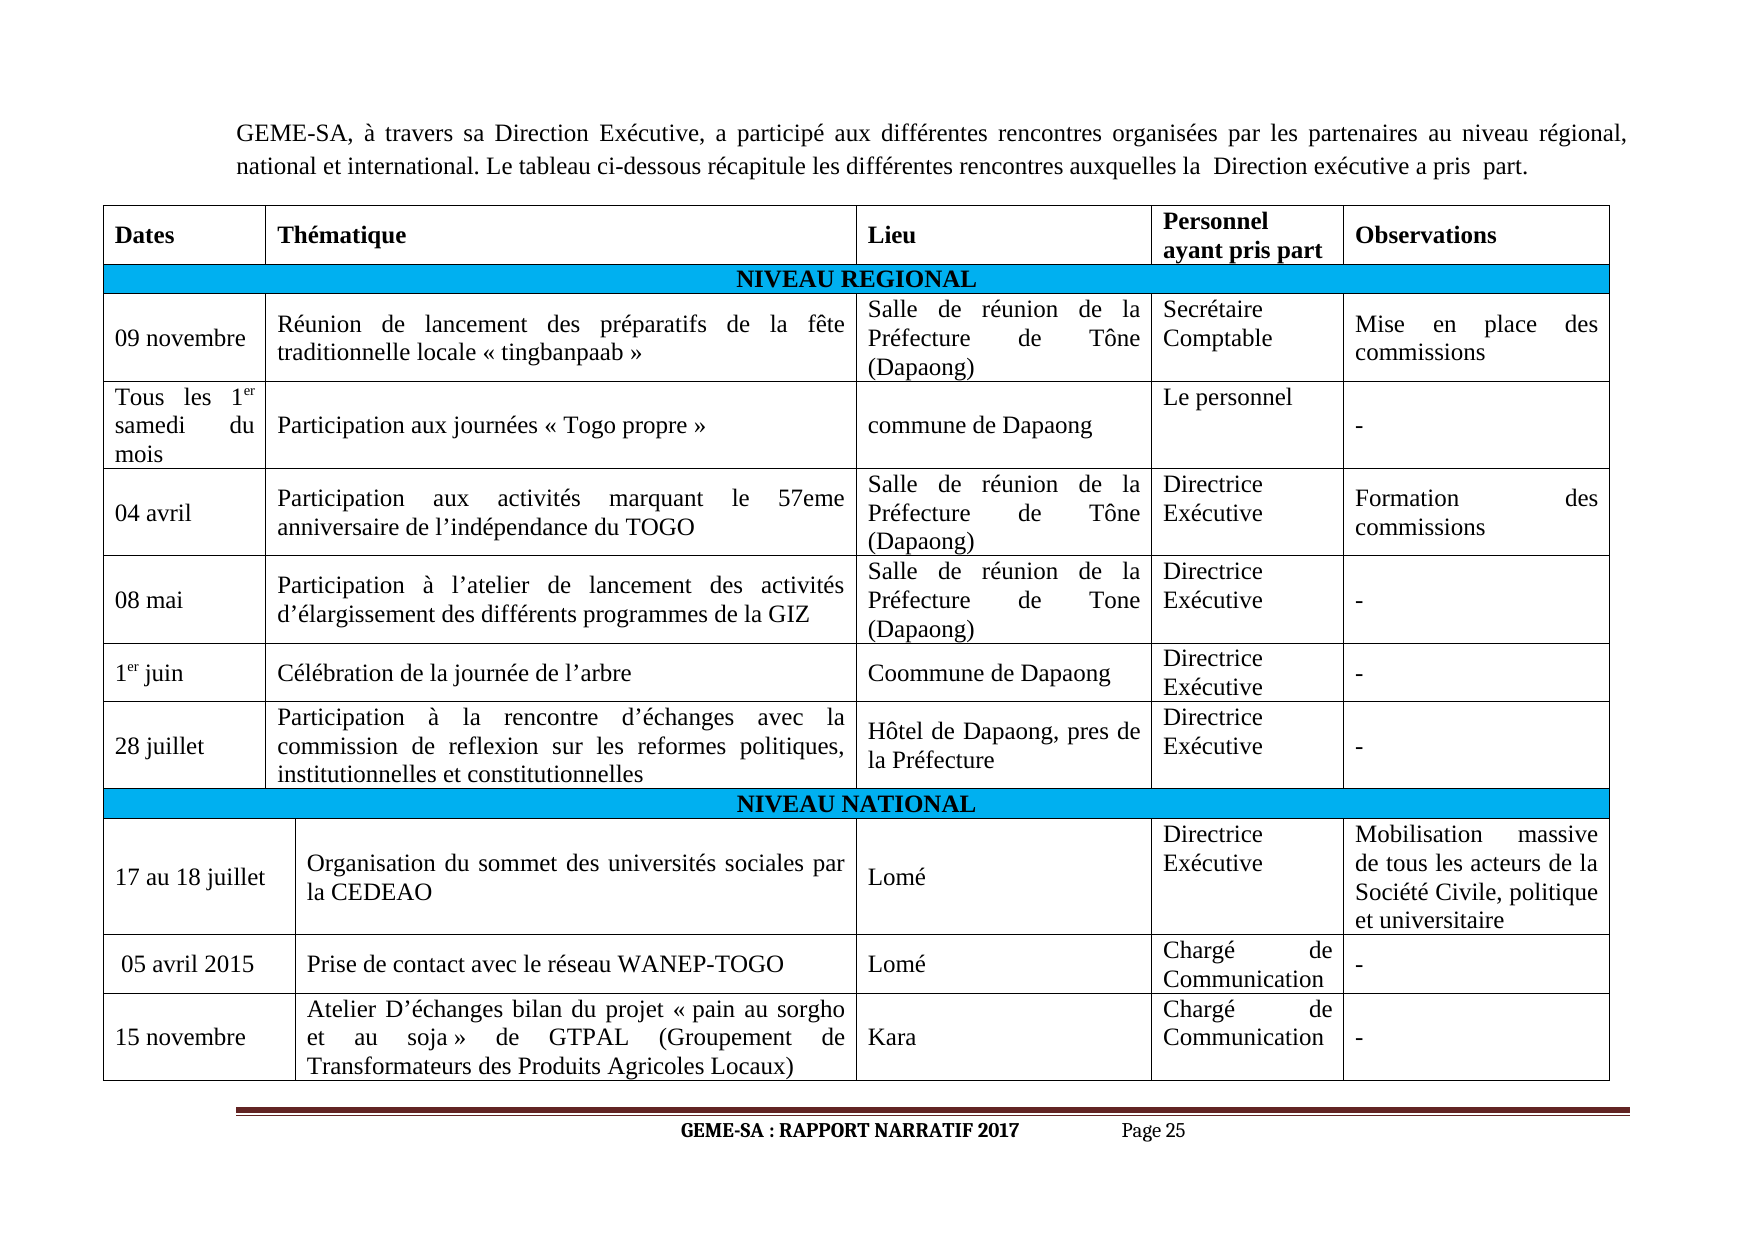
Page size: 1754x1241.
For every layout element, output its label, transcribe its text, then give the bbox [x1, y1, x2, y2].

table_cell Directrice Exécutive [1152, 702, 1343, 788]
table_cell Secrétaire Comptable [1152, 294, 1343, 381]
table_cell Chargé de Communication [1152, 935, 1343, 993]
table_cell - [1344, 935, 1609, 993]
table_cell Participation à la rencontre d’échanges avec la commission de reflexion sur les reformes politiques, institutionnelles et constitutionnelles [266, 702, 856, 788]
table_cell 1er juin [104, 644, 265, 701]
table_cell NIVEAU NATIONAL [104, 789, 1609, 818]
table_cell Prise de contact avec le réseau WANEP-TOGO [296, 935, 856, 993]
table_cell Tous les 1er samedi du mois [104, 382, 265, 468]
table_cell 04 avril [104, 469, 265, 555]
table_cell Coommune de Dapaong [857, 644, 1151, 701]
table_cell 17 au 18 juillet [104, 819, 295, 934]
table_cell Hôtel de Dapaong, pres de la Préfecture [857, 702, 1151, 788]
table_cell commune de Dapaong [857, 382, 1151, 468]
table_cell Participation à l’atelier de lancement des activités d’élargissement des différents programmes de la GIZ [266, 556, 856, 642]
table_cell Participation aux journées « Togo propre » [266, 382, 856, 468]
table_cell - [1344, 556, 1609, 642]
table_cell - [1344, 644, 1609, 701]
table_cell Salle de réunion de la Préfecture de Tône (Dapaong) [857, 294, 1151, 381]
table_cell Réunion de lancement des préparatifs de la fête traditionnelle locale « tingbanpaab » [266, 294, 856, 381]
table_cell - [1344, 702, 1609, 788]
table_cell Atelier D’échanges bilan du projet « pain au sorgho et au soja » de GTPAL (Groupement de Transformateurs des Produits Agricoles Locaux) [296, 994, 856, 1080]
table_cell Directrice Exécutive [1152, 644, 1343, 701]
table_cell Le personnel [1152, 382, 1343, 468]
table_cell - [1344, 994, 1609, 1080]
table_cell Kara [857, 994, 1151, 1080]
table_header Personnel ayant pris part [1152, 206, 1343, 263]
table_cell Mise en place des commissions [1344, 294, 1609, 381]
table_cell Lomé [857, 935, 1151, 993]
table_cell Salle de réunion de la Préfecture de Tône (Dapaong) [857, 469, 1151, 555]
table_cell NIVEAU REGIONAL [104, 265, 1609, 293]
table_cell Célébration de la journée de l’arbre [266, 644, 856, 701]
table_cell 08 mai [104, 556, 265, 642]
table_cell - [1344, 382, 1609, 468]
table_cell 09 novembre [104, 294, 265, 381]
table_header Observations [1344, 206, 1609, 263]
table_cell Mobilisation massive de tous les acteurs de la Société Civile, politique et universitaire [1344, 819, 1609, 934]
table_cell 15 novembre [104, 994, 295, 1080]
table_cell Lomé [857, 819, 1151, 934]
table_cell Chargé de Communication [1152, 994, 1343, 1080]
table_cell Salle de réunion de la Préfecture de Tone (Dapaong) [857, 556, 1151, 642]
table_header Lieu [857, 206, 1151, 263]
table_cell Directrice Exécutive [1152, 819, 1343, 934]
table_cell Directrice Exécutive [1152, 469, 1343, 555]
table_cell 05 avril 2015 [104, 935, 295, 993]
table_header Dates [104, 206, 265, 263]
text GEME-SA, à travers sa Direction Exécutive, a participé aux différentes rencontres organisées par les partenaires au niveau régional, national et international. Le tableau ci-dessous récapitule les différentes rencontres auxquelles la Direction exécutive a pris part. [236, 118, 1630, 180]
table_cell Formation des commissions [1344, 469, 1609, 555]
table_cell Participation aux activités marquant le 57eme anniversaire de l’indépendance du TOGO [266, 469, 856, 555]
table_cell Organisation du sommet des universités sociales par la CEDEAO [296, 819, 856, 934]
table_header Thématique [266, 206, 856, 263]
table_cell 28 juillet [104, 702, 265, 788]
table_cell Directrice Exécutive [1152, 556, 1343, 642]
